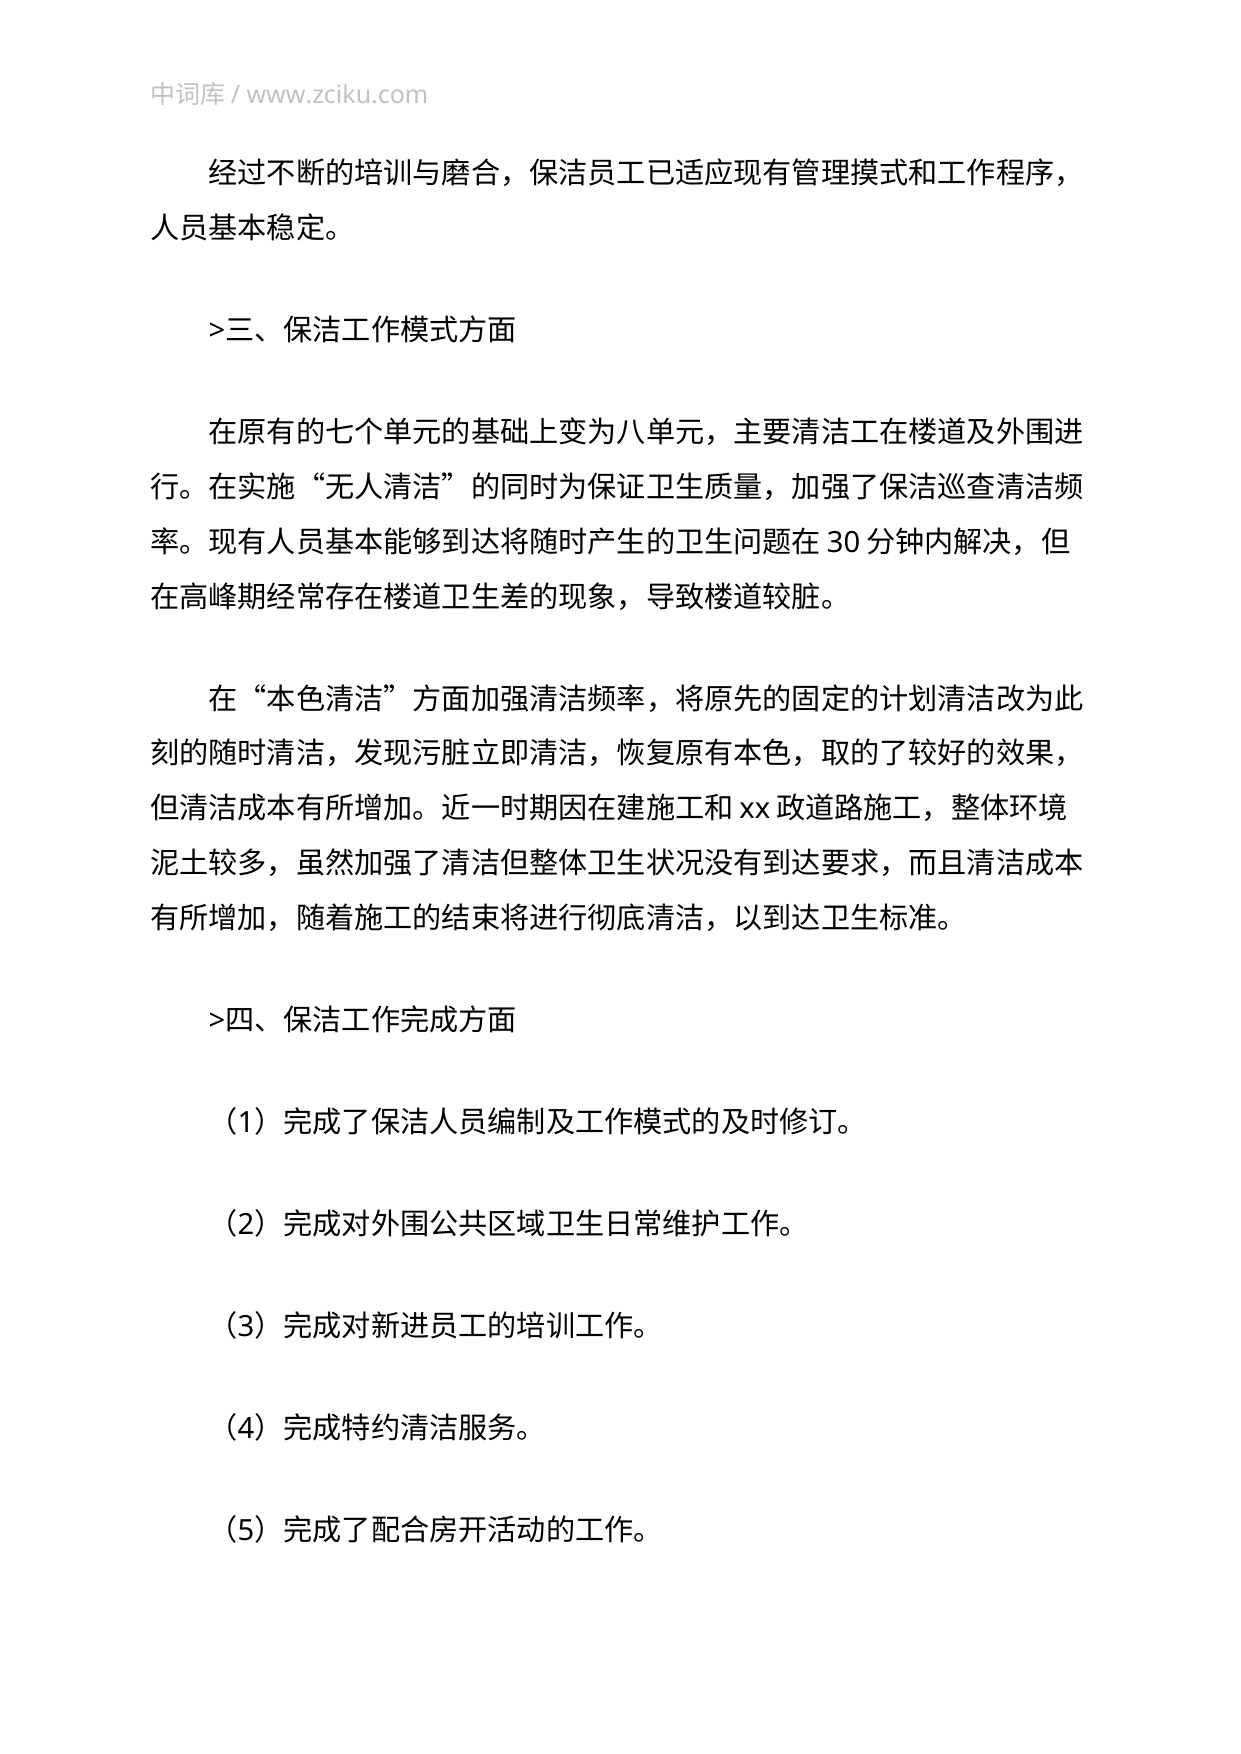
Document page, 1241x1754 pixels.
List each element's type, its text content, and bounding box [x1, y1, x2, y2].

text （5）完成了配合房开活动的工作。 [150, 1507, 1090, 1549]
text >四、保洁工作完成方面 [150, 997, 1090, 1039]
text （2）完成对外围公共区域卫生日常维护工作。 [150, 1201, 1090, 1243]
text （3）完成对新进员工的培训工作。 [150, 1303, 1090, 1345]
text >三、保洁工作模式方面 [150, 307, 1090, 349]
text 在原有的七个单元的基础上变为八单元，主要清洁工在楼道及外围进行。在实施“无人清洁”的同时为保证卫生质量，加强了保洁巡查清洁频率。现有人员基本能够到达将随时产生的卫生问题在30分钟内解决，但在高峰期经常存在楼道卫生差的现象，导致楼道较脏。 [150, 409, 1090, 616]
text 经过不断的培训与磨合，保洁员工已适应现有管理摸式和工作程序，人员基本稳定。 [150, 150, 1090, 247]
text 在“本色清洁”方面加强清洁频率，将原先的固定的计划清洁改为此刻的随时清洁，发现污脏立即清洁，恢复原有本色，取的了较好的效果，但清洁成本有所增加。近一时期因在建施工和xx政道路施工，整体环境泥土较多，虽然加强了清洁但整体卫生状况没有到达要求，而且清洁成本有所增加，随着施工的结束将进行彻底清洁，以到达卫生标准。 [150, 675, 1090, 937]
text （4）完成特约清洁服务。 [150, 1404, 1090, 1447]
text （1）完成了保洁人员编制及工作模式的及时修订。 [150, 1099, 1090, 1141]
